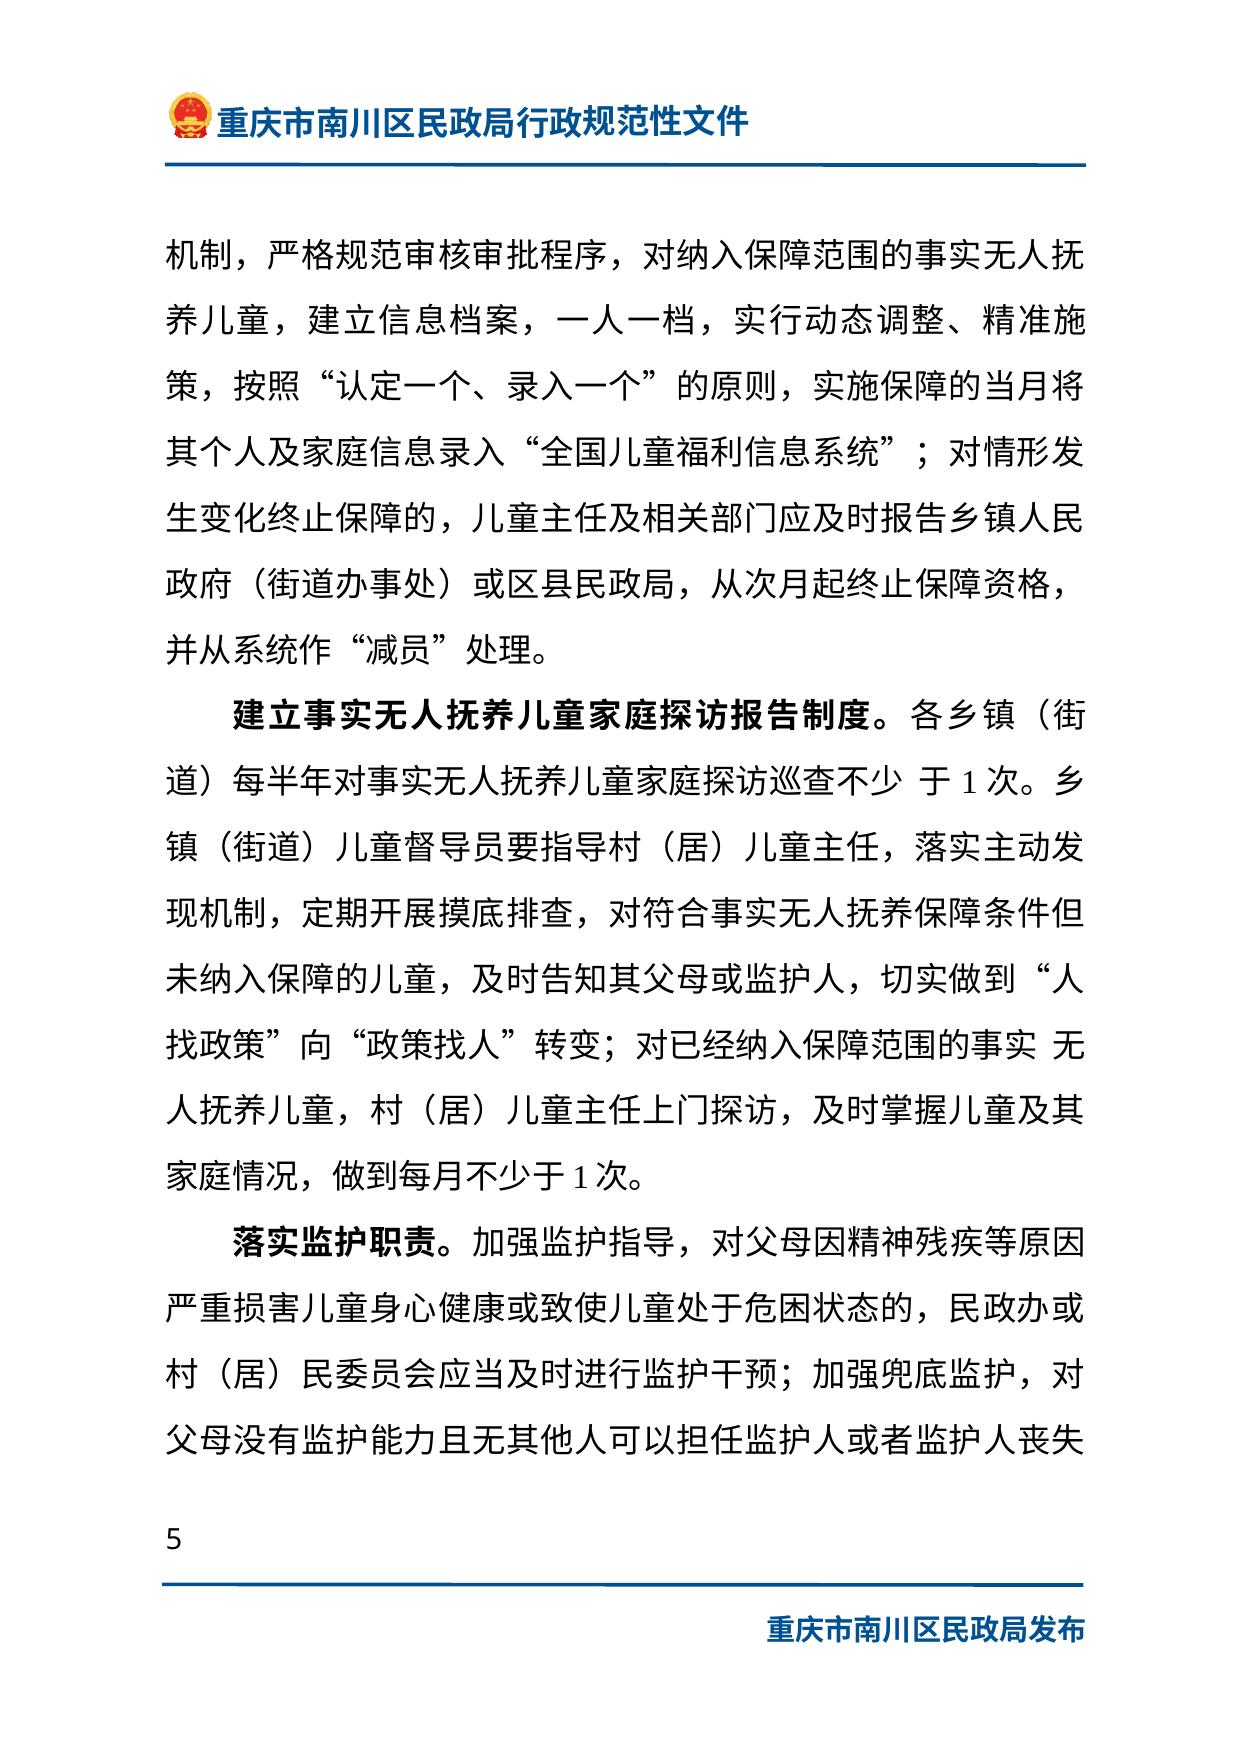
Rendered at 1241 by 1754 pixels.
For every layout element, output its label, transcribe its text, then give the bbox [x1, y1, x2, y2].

text 建立事实无人抚养儿童家庭探访报告制度。各乡镇（街道）每半年对事实无人抚养儿童家庭探访巡查不少 于 1 次。乡镇（街道）儿童督导员要指导村（居）儿童主任，落实主动发现机制，定期开展摸底排查，对符合事实无人抚养保障条件但未纳入保障的儿童，及时告知其父母或监护人，切实做到“人找政策”向“政策找人”转变；对已经纳入保障范围的事实 无人抚养儿童，村（居）儿童主任上门探访，及时掌握儿童及其家庭情况，做到每月不少于1次。 [165, 680, 1087, 1207]
picture [165, 90, 216, 142]
